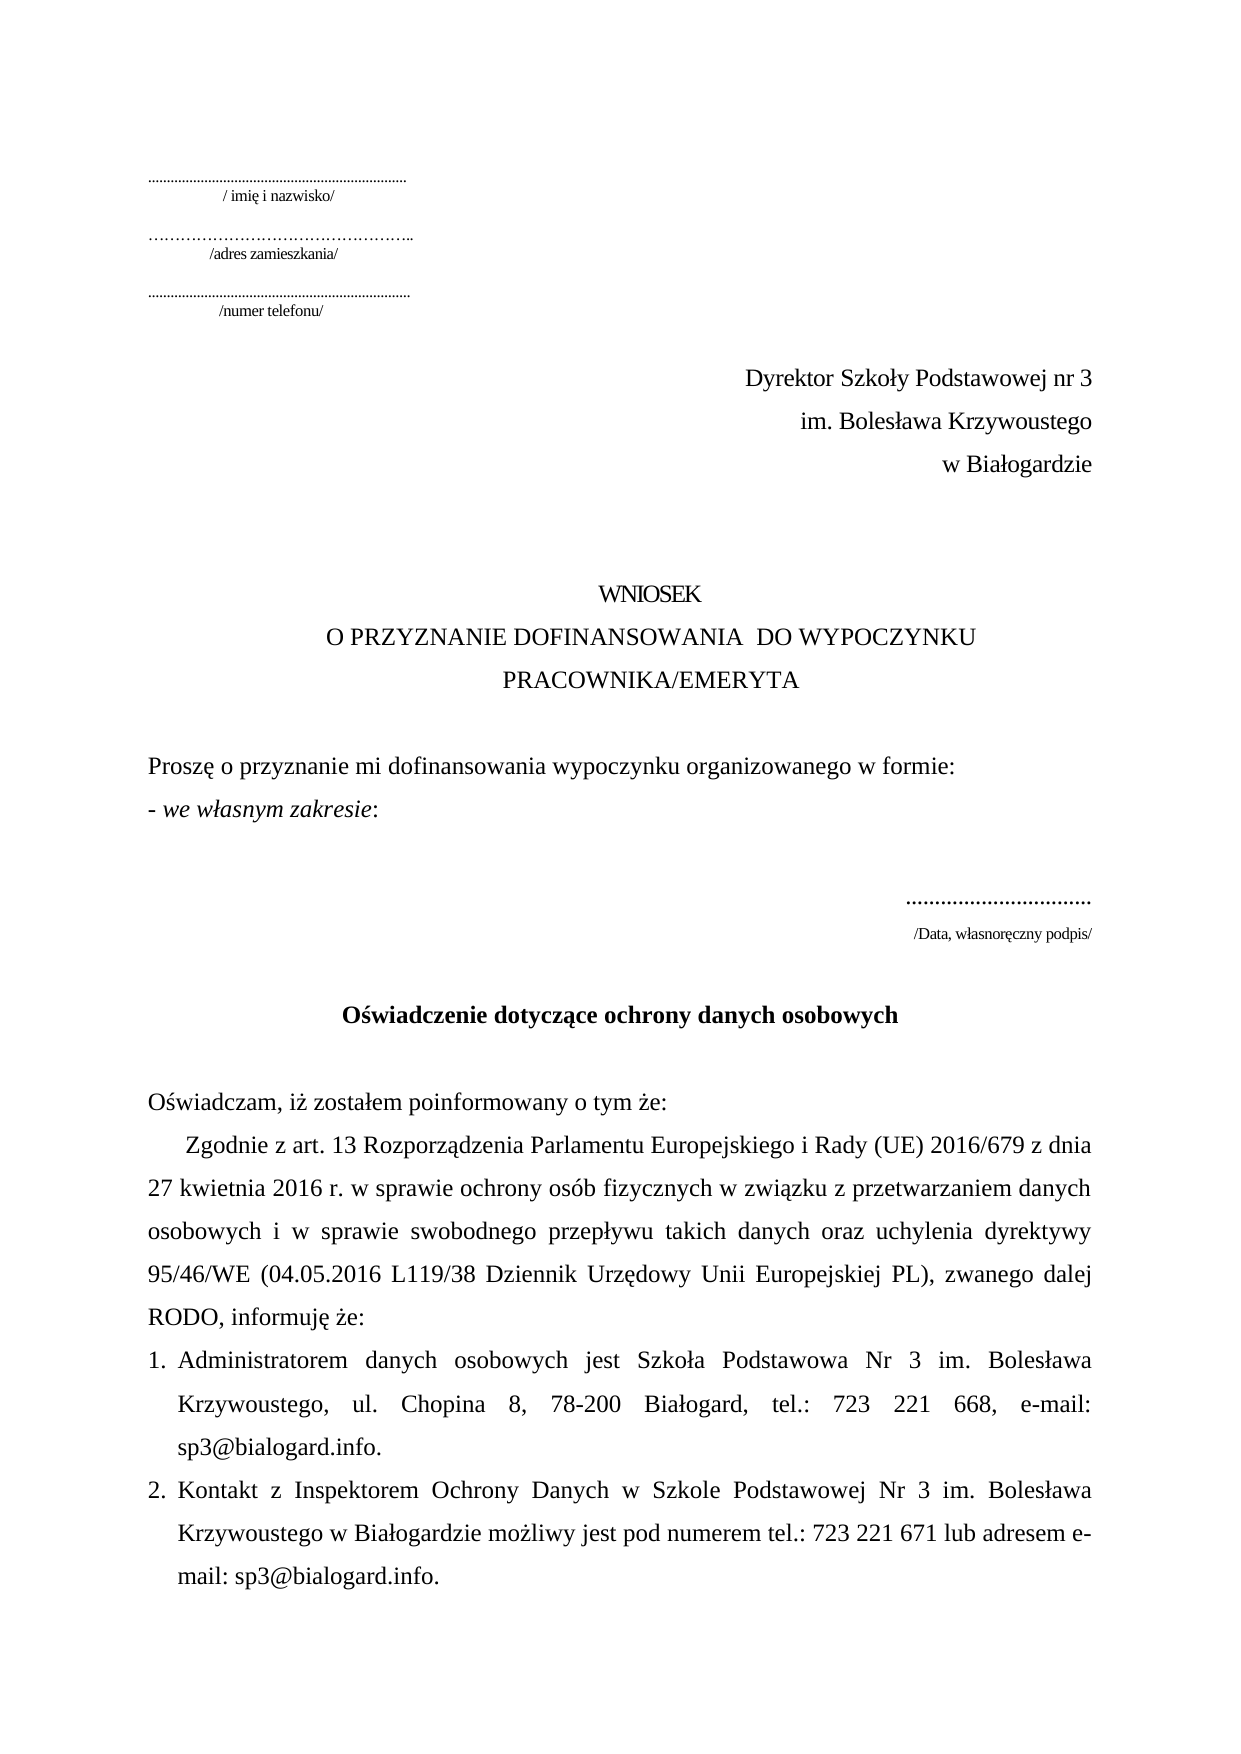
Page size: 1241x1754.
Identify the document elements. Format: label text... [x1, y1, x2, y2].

text /adres zamieszkania/ [148, 243, 1093, 263]
text ………………………………………….. [148, 224, 1093, 243]
text Oświadczam, iż zostałem poinformowany o tym że: [148, 1087, 1093, 1116]
text O PRZYZNANIE DOFINANSOWANIA DO WYPOCZYNKU PRACOWNIKA/EMERYTA [309, 622, 993, 694]
text /Data, własnoręczny podpis/ [148, 924, 1093, 943]
text Zgodnie z art. 13 Rozporządzenia Parlamentu Europejskiego i Rady (UE) 2016/679 z dnia 27 kwietnia 2016 r. w sprawie ochrony osób fizycznych w związku z przetwarzaniem danych osobowych i w sprawie swobodnego przepływu takich danych oraz uchylenia dyrektywy 95/46/WE (04.05.2016 L119/38 Dziennik Urzędowy Unii Europejskiej PL), zwanego dalej RODO, informuję że: [148, 1130, 1093, 1331]
text ...................................................................... [148, 282, 1093, 301]
text w Białogardzie [148, 449, 1093, 478]
list Administratorem danych osobowych jest Szkoła Podstawowa Nr 3 im. Bolesława Krzywoustego, ul. Chopina 8, 78-200 Białogard, tel.: 723 221 668, e-mail: sp3@bialogard.info. [148, 1346, 1093, 1461]
text ................................ [148, 881, 1093, 909]
text ..................................................................... [148, 167, 1093, 186]
text Dyrektor Szkoły Podstawowej nr 3 [148, 363, 1093, 392]
text Proszę o przyznanie mi dofinansowania wypoczynku organizowanego w formie: [148, 751, 1093, 780]
text - we własnym zakresie: [148, 794, 1093, 823]
text Oświadczenie dotyczące ochrony danych osobowych [148, 1001, 1093, 1029]
text im. Bolesława Krzywoustego [148, 406, 1093, 435]
text / imię i nazwisko/ [148, 186, 1093, 205]
list Kontakt z Inspektorem Ochrony Danych w Szkole Podstawowej Nr 3 im. Bolesława Krzywoustego w Białogardzie możliwy jest pod numerem tel.: 723 221 671 lub adresem e-mail: sp3@bialogard.info. [148, 1475, 1093, 1590]
text WNIOSEK [309, 579, 993, 608]
text /numer telefonu/ [148, 301, 1093, 320]
